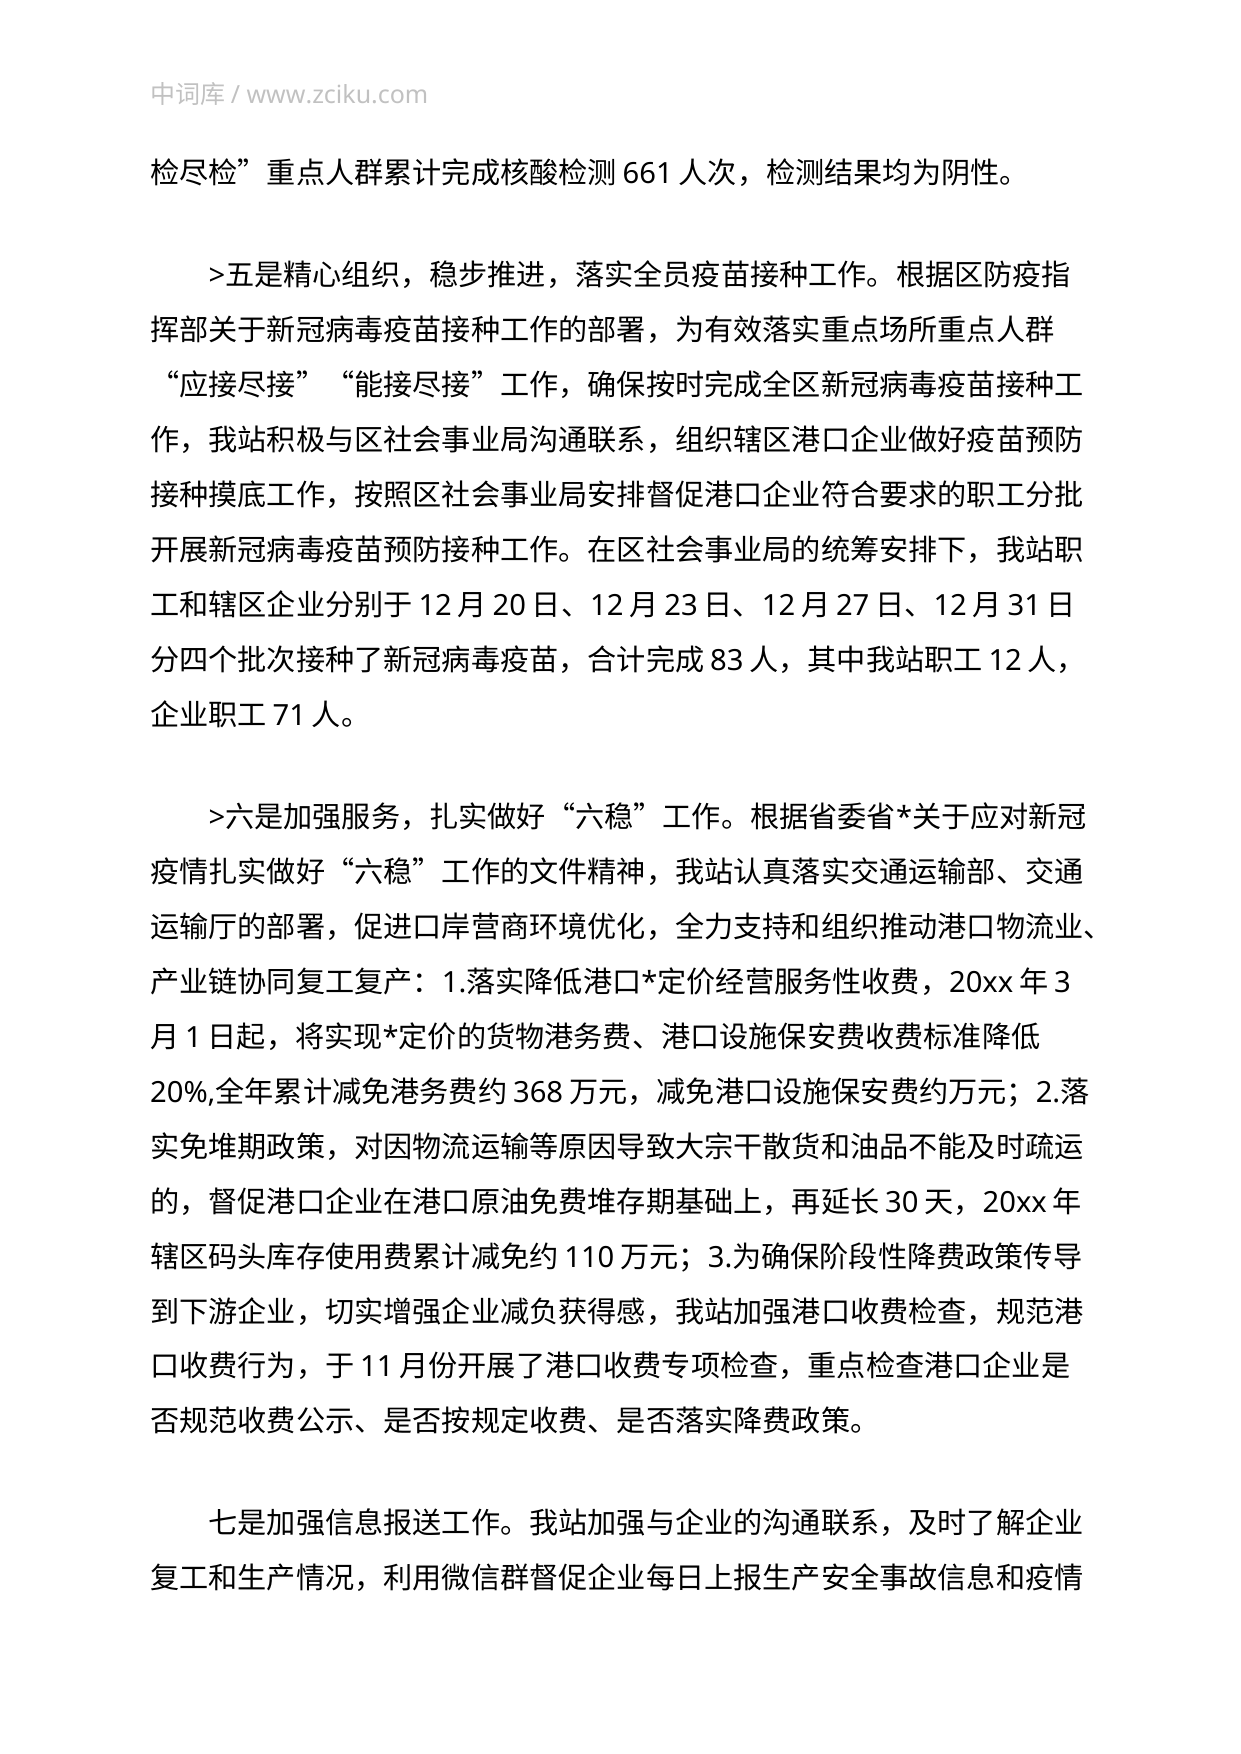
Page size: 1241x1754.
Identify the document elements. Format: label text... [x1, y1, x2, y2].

text >五是精心组织，稳步推进，落实全员疫苗接种工作。根据区防疫指挥部关于新冠病毒疫苗接种工作的部署，为有效落实重点场所重点人群“应接尽接”“能接尽接”工作，确保按时完成全区新冠病毒疫苗接种工作，我站积极与区社会事业局沟通联系，组织辖区港口企业做好疫苗预防接种摸底工作，按照区社会事业局安排督促港口企业符合要求的职工分批开展新冠病毒疫苗预防接种工作。在区社会事业局的统筹安排下，我站职工和辖区企业分别于12月20日、12月23日、12月27日、12月31日分四个批次接种了新冠病毒疫苗，合计完成83人，其中我站职工12人，企业职工71人。 [150, 252, 1090, 734]
text >六是加强服务，扎实做好“六稳”工作。根据省委省*关于应对新冠疫情扎实做好“六稳”工作的文件精神，我站认真落实交通运输部、交通运输厅的部署，促进口岸营商环境优化，全力支持和组织推动港口物流业、产业链协同复工复产：1.落实降低港口*定价经营服务性收费，20xx年3月1日起，将实现*定价的货物港务费、港口设施保安费收费标准降低20%,全年累计减免港务费约368万元，减免港口设施保安费约万元；2.落实免堆期政策，对因物流运输等原因导致大宗干散货和油品不能及时疏运的，督促港口企业在港口原油免费堆存期基础上，再延长30天，20xx年辖区码头库存使用费累计减免约110万元；3.为确保阶段性降费政策传导到下游企业，切实增强企业减负获得感，我站加强港口收费检查，规范港口收费行为，于11月份开展了港口收费专项检查，重点检查港口企业是否规范收费公示、是否按规定收费、是否落实降费政策。 [150, 793, 1090, 1440]
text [150, 150, 1090, 192]
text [150, 1500, 1090, 1597]
